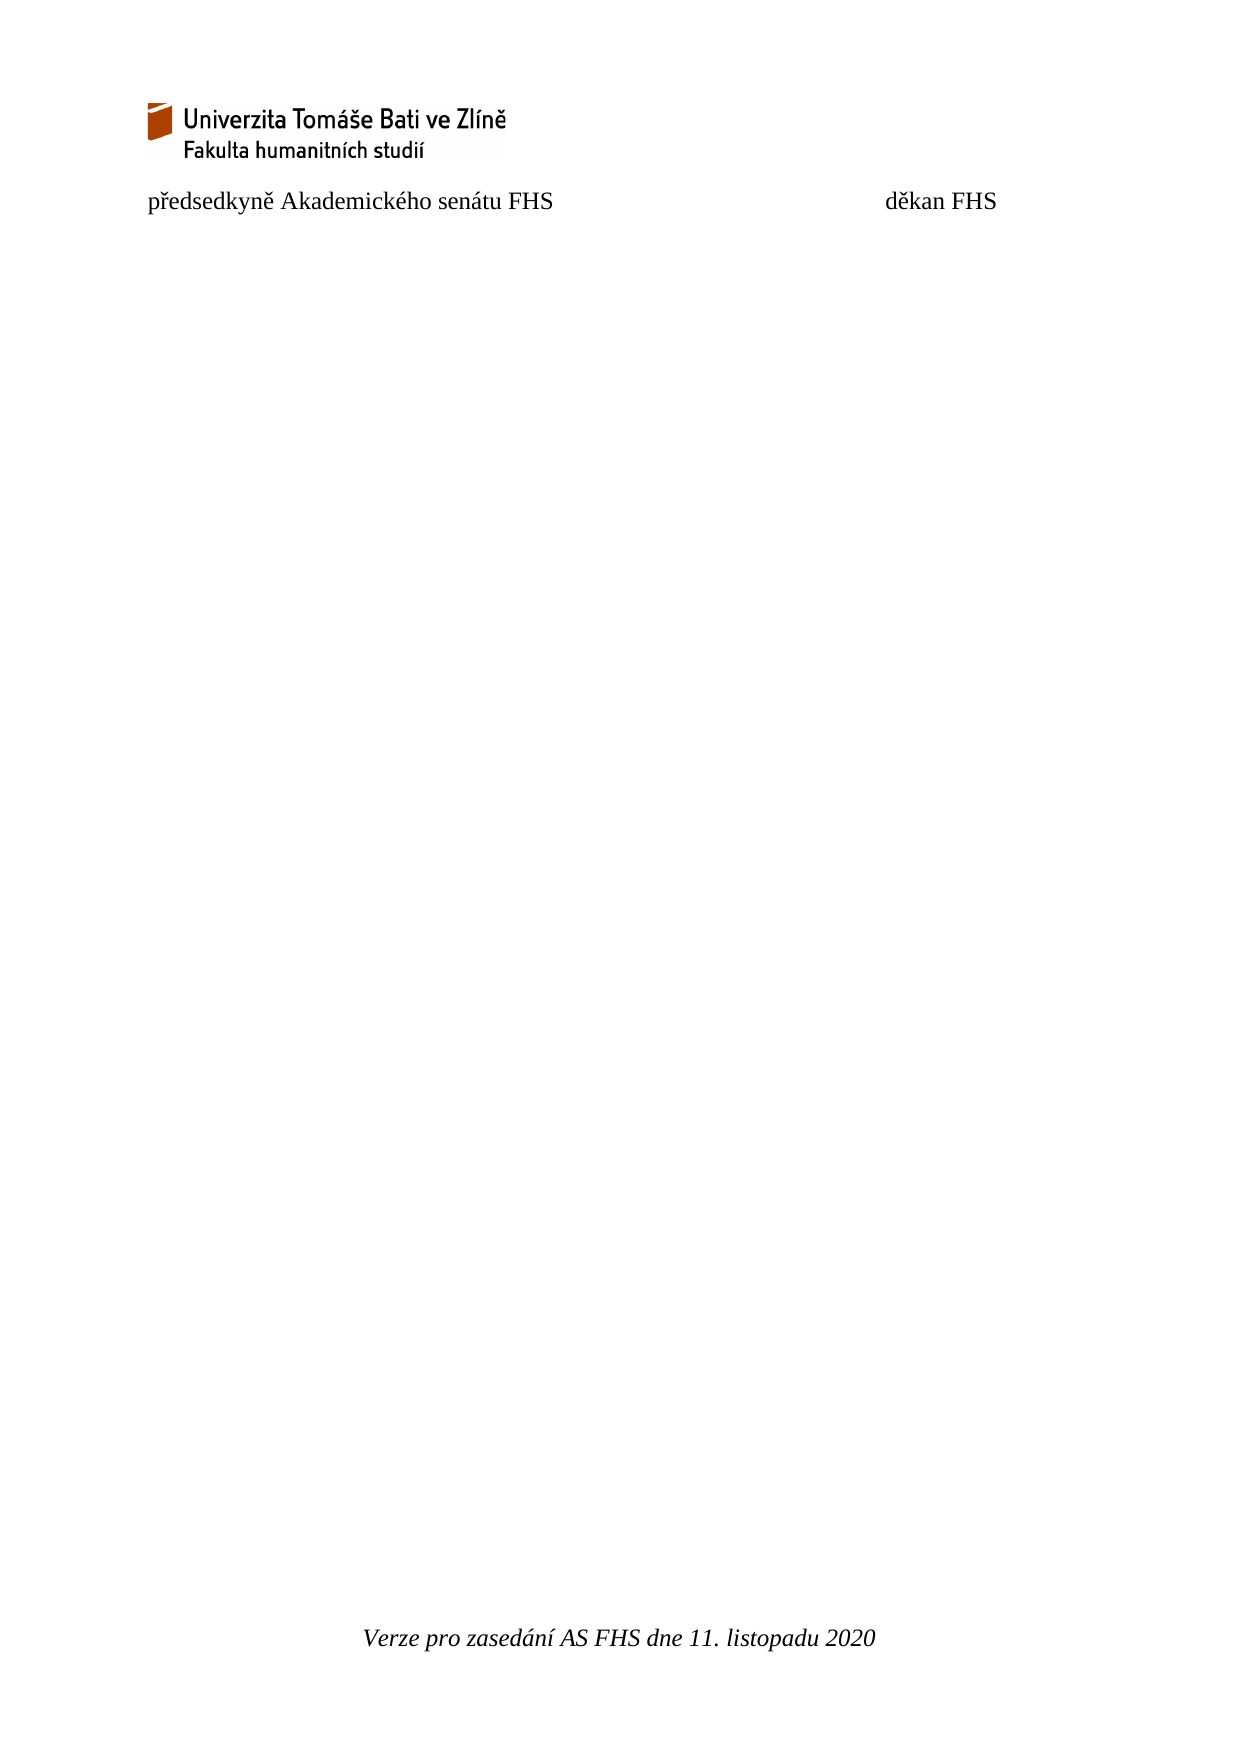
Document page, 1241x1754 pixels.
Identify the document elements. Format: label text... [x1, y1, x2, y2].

text předsedkyně Akademického senátu FHS děkan FHS [148, 186, 1092, 215]
picture [147, 102, 506, 158]
